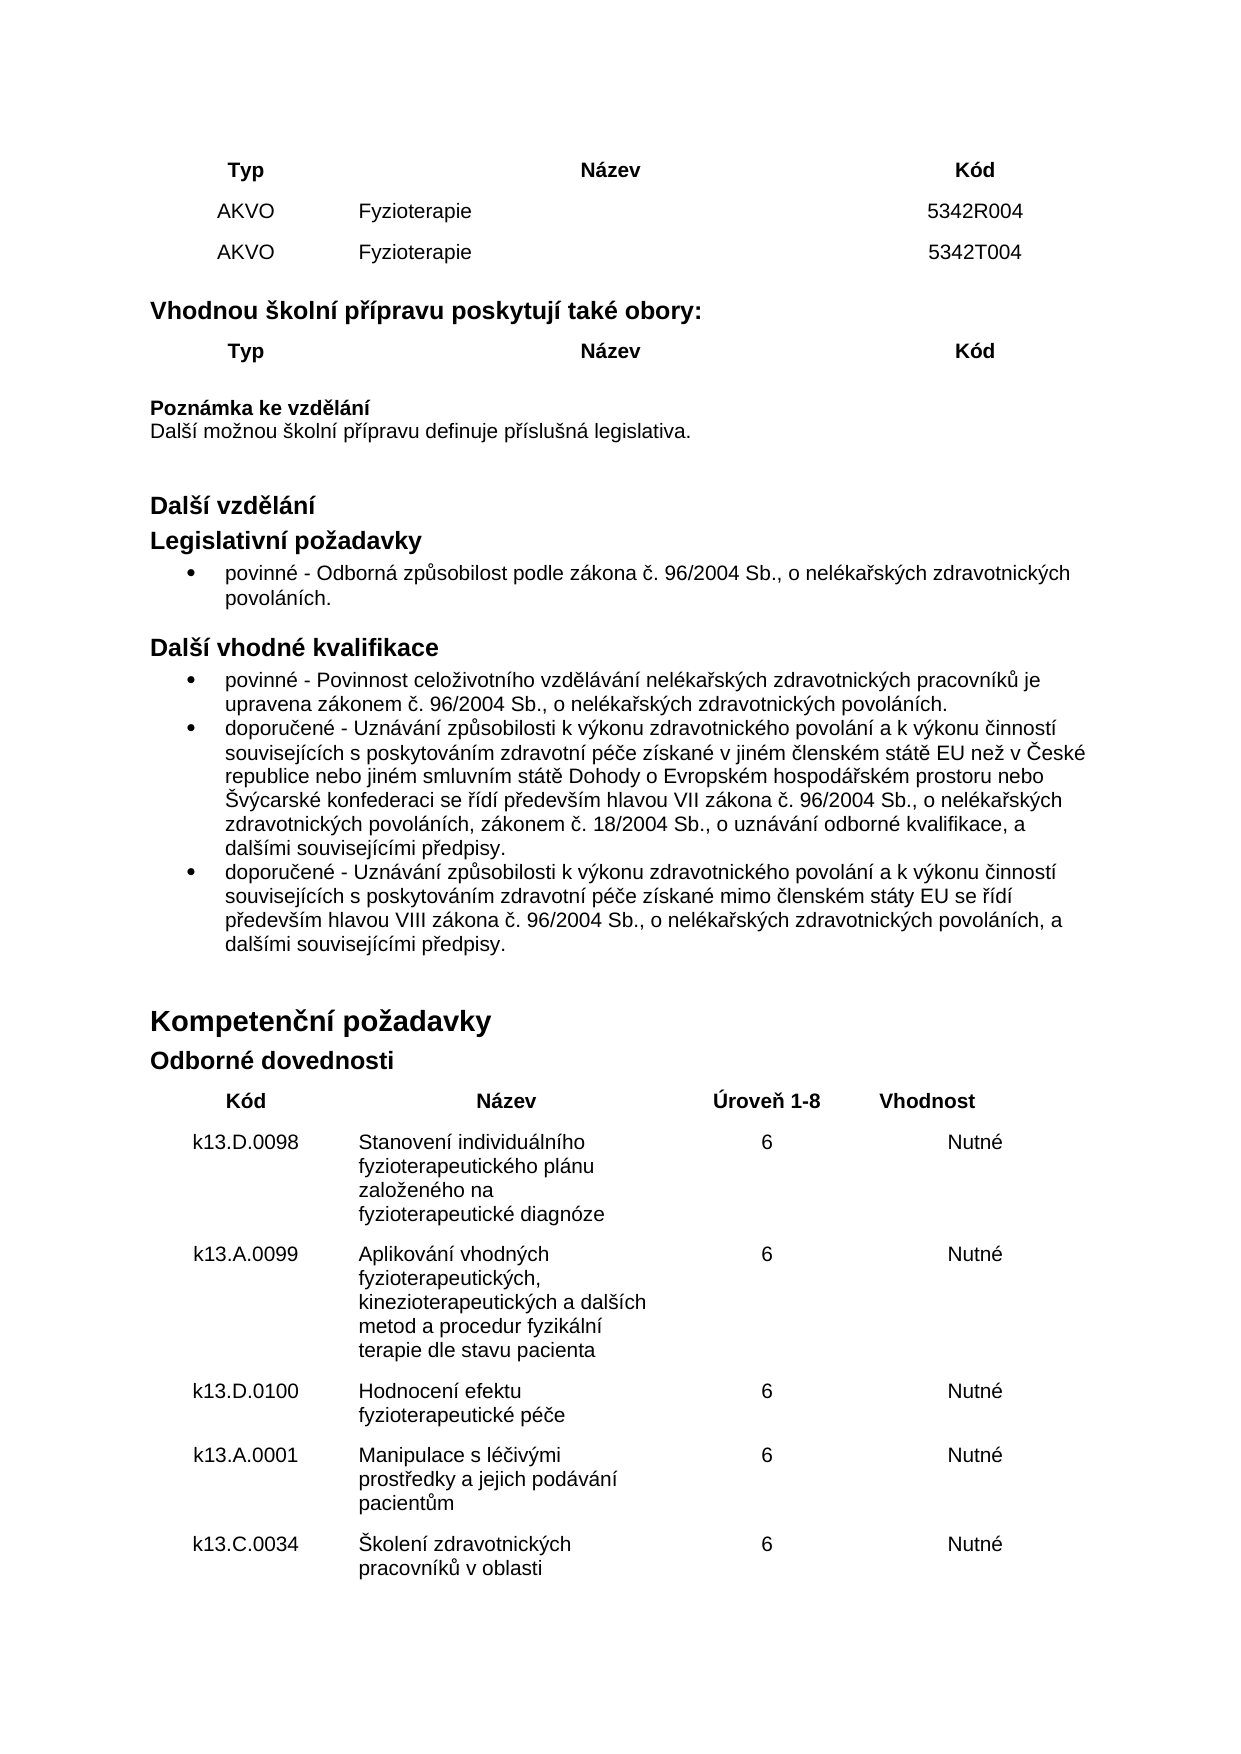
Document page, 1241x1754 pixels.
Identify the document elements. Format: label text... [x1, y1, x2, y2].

table_cell Nutné [871, 1121, 1079, 1234]
table_cell 5342R004 [871, 191, 1079, 231]
table_header Název [350, 1081, 662, 1121]
table_cell k13.D.0098 [142, 1121, 350, 1234]
table_cell Stanovení individuálního fyzioterapeutického plánu založeného na fyzioterapeutické diagnóze [350, 1121, 662, 1234]
table_header Kód [871, 331, 1079, 371]
table_header Typ [142, 331, 350, 371]
subtitle Vhodnou školní přípravu poskytují také obory: [150, 296, 1090, 324]
table_header Kód [142, 1081, 350, 1121]
subtitle Další vzdělání [150, 491, 1090, 520]
table_cell Nutné [871, 1435, 1079, 1523]
table_cell 6 [663, 1524, 871, 1588]
table_cell k13.A.0099 [142, 1234, 350, 1370]
table_cell 5342T004 [871, 231, 1079, 272]
table_cell Fyzioterapie [350, 231, 871, 272]
table_cell Fyzioterapie [350, 191, 871, 231]
table_header Úroveň 1-8 [663, 1081, 871, 1121]
subtitle Další vhodné kvalifikace [150, 633, 1090, 662]
table_cell Nutné [871, 1524, 1079, 1588]
list doporučené - Uznávání způsobilosti k výkonu zdravotnického povolání a k výkonu činností souvisejících s poskytováním zdravotní péče získané mimo členském státy EU se řídí především hlavou VIII zákona č. 96/2004 Sb., o nelékařských zdravotnických povoláních, a dalšími souvisejícími předpisy. [187, 860, 1090, 956]
table_header Název [350, 150, 871, 191]
table_header Vhodnost [871, 1081, 1079, 1121]
table_cell k13.D.0100 [142, 1370, 350, 1435]
subtitle Odborné dovednosti [150, 1046, 1090, 1074]
table_cell AKVO [142, 191, 350, 231]
subtitle Legislativní požadavky [150, 526, 1090, 555]
table_cell 6 [663, 1121, 871, 1234]
table_cell 6 [663, 1435, 871, 1523]
list povinné - Odborná způsobilost podle zákona č. 96/2004 Sb., o nelékařských zdravotnických povoláních. [187, 561, 1090, 609]
table_cell 6 [663, 1234, 871, 1370]
table_cell 6 [663, 1370, 871, 1435]
subtitle Kompetenční požadavky [150, 1004, 1090, 1037]
text Poznámka ke vzdělání [150, 395, 1090, 419]
table_cell Nutné [871, 1234, 1079, 1370]
table_header Kód [871, 150, 1079, 191]
table_cell k13.A.0001 [142, 1435, 350, 1523]
list povinné - Povinnost celoživotního vzdělávání nelékařských zdravotnických pracovníků je upravena zákonem č. 96/2004 Sb., o nelékařských zdravotnických povoláních. [187, 668, 1090, 716]
table_cell Hodnocení efektu fyzioterapeutické péče [350, 1370, 662, 1435]
list doporučené - Uznávání způsobilosti k výkonu zdravotnického povolání a k výkonu činností souvisejících s poskytováním zdravotní péče získané v jiném členském státě EU než v České republice nebo jiném smluvním státě Dohody o Evropském hospodářském prostoru nebo Švýcarské konfederaci se řídí především hlavou VII zákona č. 96/2004 Sb., o nelékařských zdravotnických povoláních, zákonem č. 18/2004 Sb., o uznávání odborné kvalifikace, a dalšími souvisejícími předpisy. [187, 716, 1090, 860]
table_cell AKVO [142, 231, 350, 272]
table_header Název [350, 331, 871, 371]
table_cell Školení zdravotnických pracovníků v oblasti rehabilitačního ošetřovatelství pro prevenci imobilizačního syndromu [350, 1524, 662, 1588]
table_cell k13.C.0034 [142, 1524, 350, 1588]
table_cell Aplikování vhodných fyzioterapeutických, kinezioterapeutických a dalších metod a procedur fyzikální terapie dle stavu pacienta [350, 1234, 662, 1370]
table_cell Manipulace s léčivými prostředky a jejich podávání pacientům [350, 1435, 662, 1523]
text Další možnou školní přípravu definuje příslušná legislativa. [150, 419, 1090, 443]
table_cell Nutné [871, 1370, 1079, 1435]
table_header Typ [142, 150, 350, 191]
